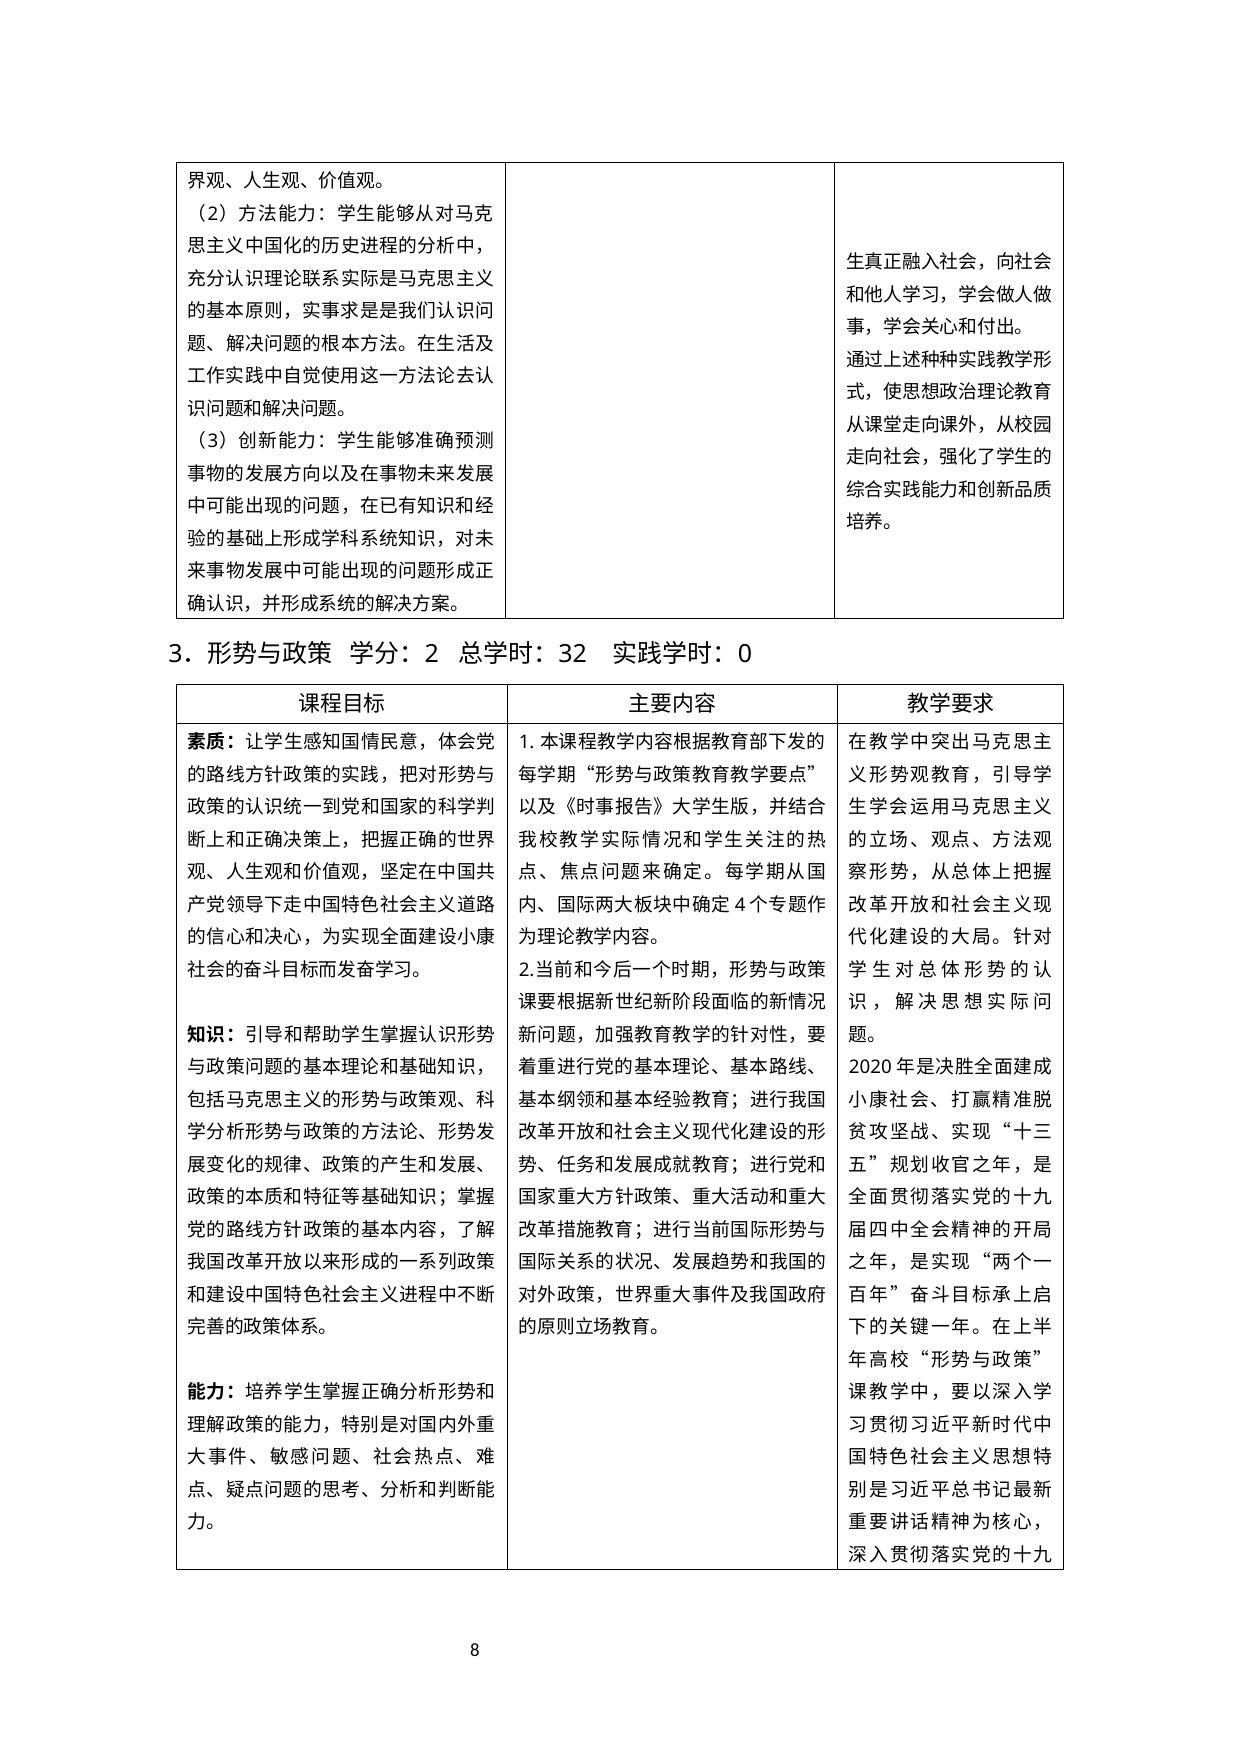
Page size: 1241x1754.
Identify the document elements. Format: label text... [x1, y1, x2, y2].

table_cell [177, 163, 505, 618]
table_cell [506, 163, 834, 618]
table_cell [838, 724, 1063, 1569]
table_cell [508, 724, 837, 1569]
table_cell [835, 163, 1063, 618]
table_header 主要内容 [508, 685, 837, 723]
table_header 课程目标 [177, 685, 507, 723]
table_header 教学要求 [838, 685, 1063, 723]
text 3．形势与政策 学分：2 总学时：32 实践学时：0 [118, 619, 1122, 684]
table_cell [177, 724, 507, 1569]
